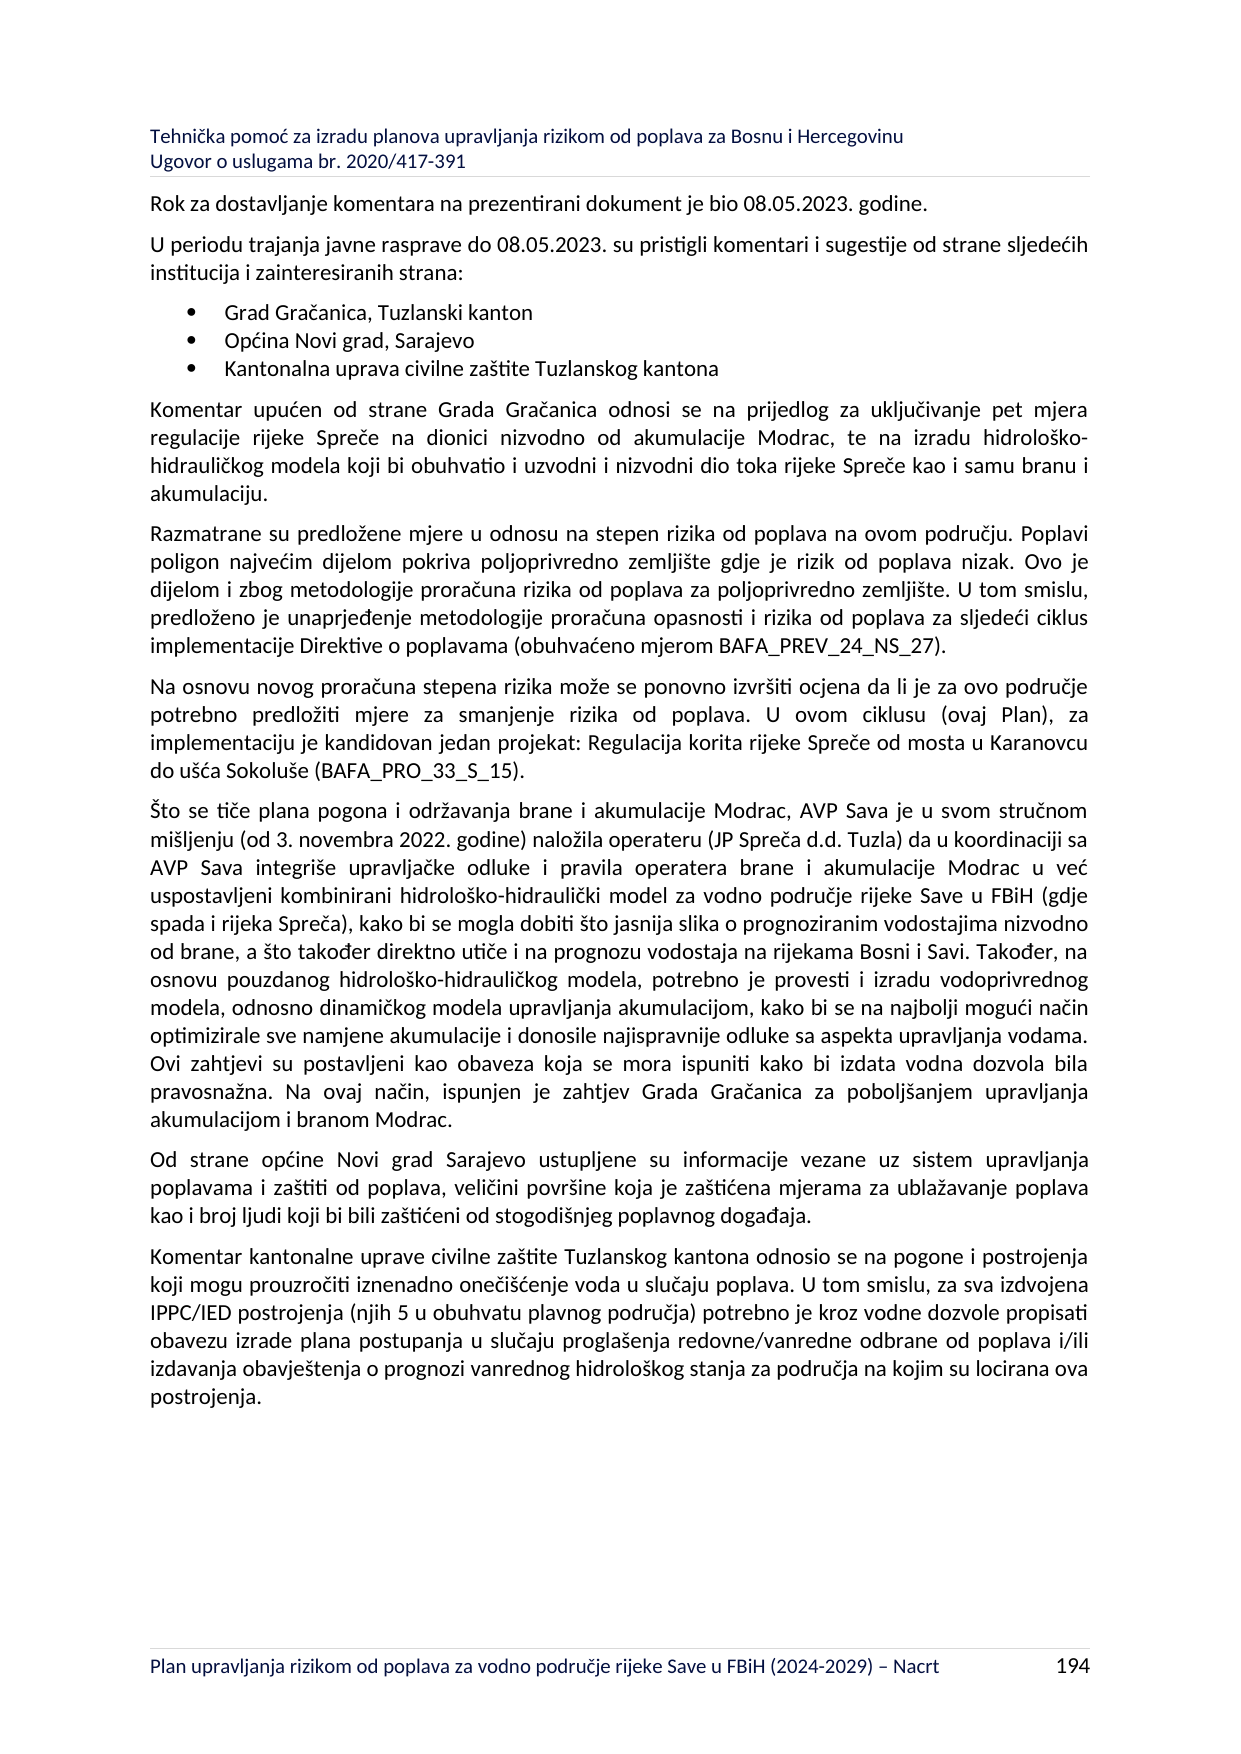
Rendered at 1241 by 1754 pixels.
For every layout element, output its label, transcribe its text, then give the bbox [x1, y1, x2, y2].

list Kantonalna uprava civilne zaštite Tuzlanskog kantona [187, 354, 1090, 382]
list Općina Novi grad, Sarajevo [187, 326, 1090, 354]
text Na osnovu novog proračuna stepena rizika može se ponovno izvršiti ocjena da li je za ovo područje potrebno predložiti mjere za smanjenje rizika od poplava. U ovom ciklusu (ovaj Plan), za implementaciju je kandidovan jedan projekat: Regulacija korita rijeke Spreče od mosta u Karanovcu do ušća Sokoluše (BAFA_PRO_33_S_15). [150, 672, 1090, 784]
list Grad Gračanica, Tuzlanski kanton [187, 298, 1090, 326]
text Razmatrane su predložene mjere u odnosu na stepen rizika od poplava na ovom području. Poplavi poligon najvećim dijelom pokriva poljoprivredno zemljište gdje je rizik od poplava nizak. Ovo je dijelom i zbog metodologije proračuna rizika od poplava za poljoprivredno zemljište. U tom smislu, predloženo je unaprjeđenje metodologije proračuna opasnosti i rizika od poplava za sljedeći ciklus implementacije Direktive o poplavama (obuhvaćeno mjerom BAFA_PREV_24_NS_27). [150, 519, 1090, 659]
text Rok za dostavljanje komentara na prezentirani dokument je bio 08.05.2023. godine. [150, 189, 1090, 217]
text Od strane općine Novi grad Sarajevo ustupljene su informacije vezane uz sistem upravljanja poplavama i zaštiti od poplava, veličini površine koja je zaštićena mjerama za ublažavanje poplava kao i broj ljudi koji bi bili zaštićeni od stogodišnjeg poplavnog događaja. [150, 1145, 1090, 1229]
text Komentar kantonalne uprave civilne zaštite Tuzlanskog kantona odnosio se na pogone i postrojenja koji mogu prouzročiti iznenadno onečišćenje voda u slučaju poplava. U tom smislu, za sva izdvojena IPPC/IED postrojenja (njih 5 u obuhvatu plavnog područja) potrebno je kroz vodne dozvole propisati obavezu izrade plana postupanja u slučaju proglašenja redovne/vanredne odbrane od poplava i/ili izdavanja obavještenja o prognozi vanrednog hidrološkog stanja za područja na kojim su locirana ova postrojenja. [150, 1242, 1090, 1410]
text Komentar upućen od strane Grada Gračanica odnosi se na prijedlog za uključivanje pet mjera regulacije rijeke Spreče na dionici nizvodno od akumulacije Modrac, te na izradu hidrološko-hidrauličkog modela koji bi obuhvatio i uzvodni i nizvodni dio toka rijeke Spreče kao i samu branu i akumulaciju. [150, 395, 1090, 507]
text Što se tiče plana pogona i održavanja brane i akumulacije Modrac, AVP Sava je u svom stručnom mišljenju (od 3. novembra 2022. godine) naložila operateru (JP Spreča d.d. Tuzla) da u koordinaciji sa AVP Sava integriše upravljačke odluke i pravila operatera brane i akumulacije Modrac u već uspostavljeni kombinirani hidrološko-hidraulički model za vodno područje rijeke Save u FBiH (gdje spada i rijeka Spreča), kako bi se mogla dobiti što jasnija slika o prognoziranim vodostajima nizvodno od brane, a što također direktno utiče i na prognozu vodostaja na rijekama Bosni i Savi. Također, na osnovu pouzdanog hidrološko-hidrauličkog modela, potrebno je provesti i izradu vodoprivrednog modela, odnosno dinamičkog modela upravljanja akumulacijom, kako bi se na najbolji mogući način optimizirale sve namjene akumulacije i donosile najispravnije odluke sa aspekta upravljanja vodama. Ovi zahtjevi su postavljeni kao obaveza koja se mora ispuniti kako bi izdata vodna dozvola bila pravosnažna. Na ovaj način, ispunjen je zahtjev Grada Gračanica za poboljšanjem upravljanja akumulacijom i branom Modrac. [150, 797, 1090, 1133]
text U periodu trajanja javne rasprave do 08.05.2023. su pristigli komentari i sugestije od strane sljedećih institucija i zainteresiranih strana: [150, 230, 1090, 286]
